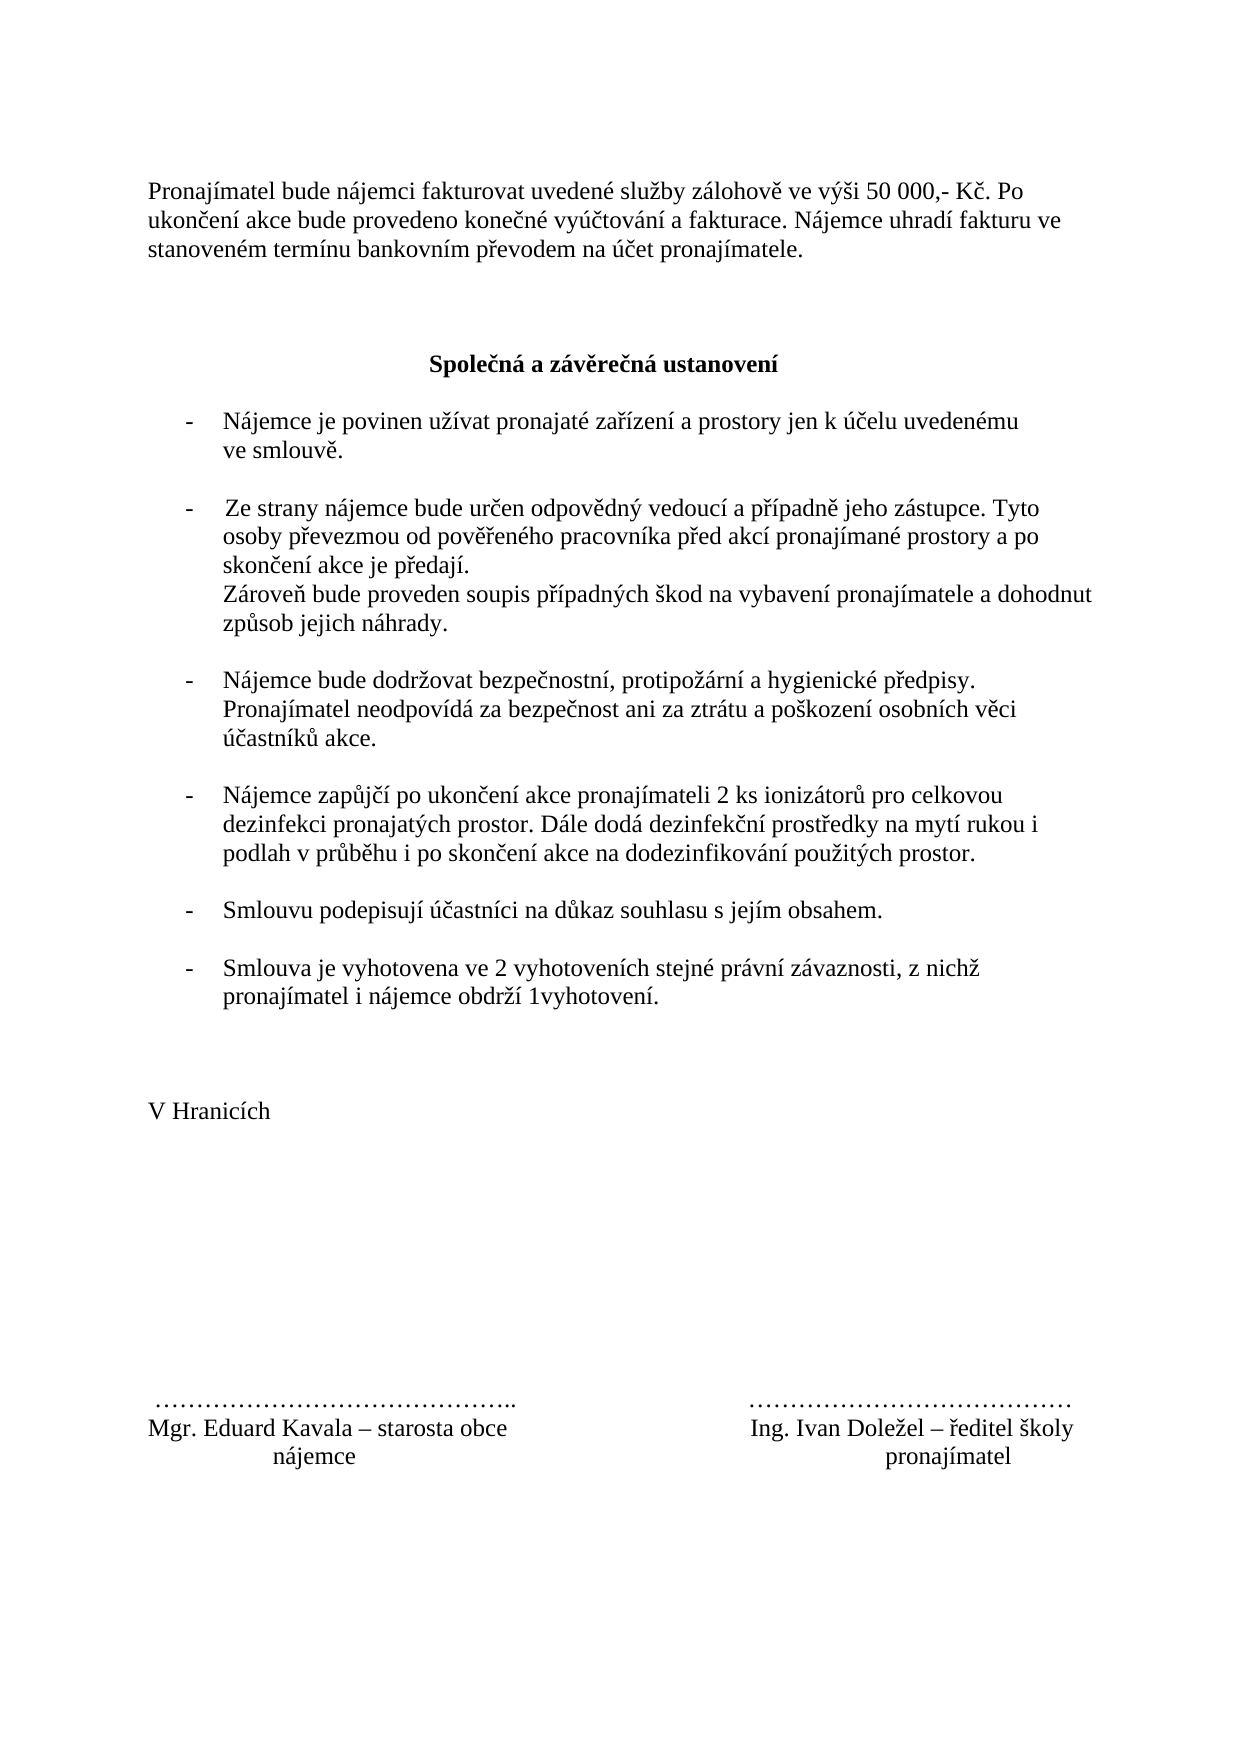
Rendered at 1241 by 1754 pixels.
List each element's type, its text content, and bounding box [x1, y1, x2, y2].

text ve smlouvě. [223, 435, 1093, 464]
text Pronajímatel bude nájemci fakturovat uvedené služby zálohově ve výši 50 000,- Kč. Po ukončení akce bude provedeno konečné vyúčtování a fakturace. Nájemce uhradí fakturu ve stanoveném termínu bankovním převodem na účet pronajímatele. [148, 176, 1093, 263]
list Smlouva je vyhotovena ve 2 vyhotoveních stejné právní závaznosti, z nichž pronajímatel i nájemce obdrží 1vyhotovení. [185, 953, 1093, 1010]
text skončení akce je předají. [148, 550, 1093, 579]
text …………………………………….. ………………………………… [148, 1384, 1093, 1413]
text Zároveň bude proveden soupis případných škod na vybavení pronajímatele a dohodnut způsob jejich náhrady. [223, 579, 1093, 636]
list Smlouvu podepisují účastníci na důkaz souhlasu s jejím obsahem. [185, 895, 1093, 924]
text osoby převezmou od pověřeného pracovníka před akcí pronajímané prostory a po [148, 521, 1093, 550]
text Mgr. Eduard Kavala – starosta obce Ing. Ivan Doležel – ředitel školy [148, 1413, 1093, 1441]
text V Hranicích [148, 1096, 1093, 1125]
text Pronajímatel neodpovídá za bezpečnost ani za ztrátu a poškození osobních věci účastníků akce. [223, 694, 1093, 751]
list Nájemce bude dodržovat bezpečnostní, protipožární a hygienické předpisy. [185, 665, 1093, 694]
text Společná a závěrečná ustanovení [260, 349, 1093, 378]
list Nájemce zapůjčí po ukončení akce pronajímateli 2 ks ionizátorů pro celkovou dezinfekci pronajatých prostor. Dále dodá dezinfekční prostředky na mytí rukou i podlah v průběhu i po skončení akce na dodezinfikování použitých prostor. [185, 780, 1093, 866]
text nájemce pronajímatel [148, 1441, 1093, 1470]
text - Ze strany nájemce bude určen odpovědný vedoucí a případně jeho zástupce. Tyto [148, 493, 1093, 521]
list Nájemce je povinen užívat pronajaté zařízení a prostory jen k účelu uvedenému [185, 406, 1093, 435]
